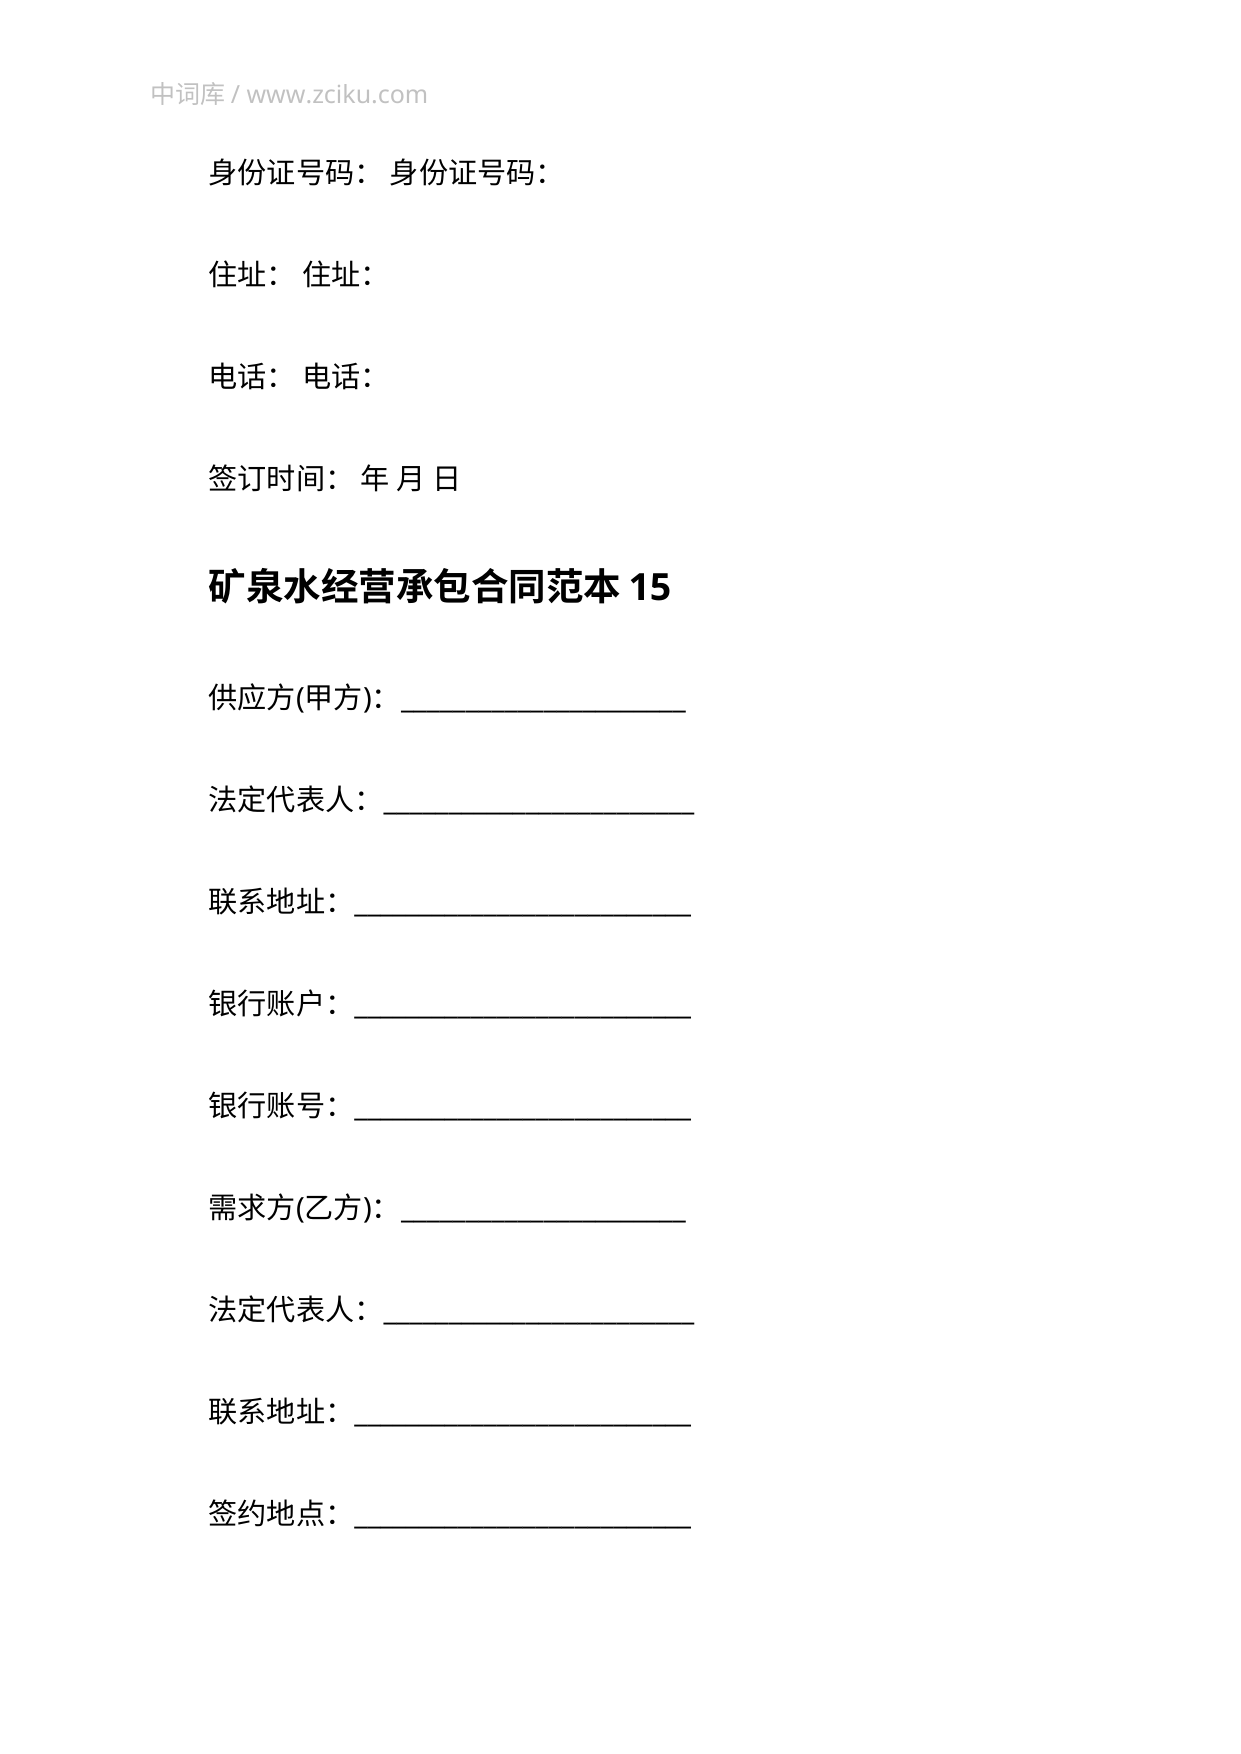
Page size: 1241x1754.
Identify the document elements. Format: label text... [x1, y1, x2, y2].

text 住址： 住址： [150, 252, 1090, 294]
text 法定代表人：________________________ [150, 1287, 1090, 1329]
text 需求方(乙方)：______________________ [150, 1184, 1090, 1227]
text 签订时间： 年 月 日 [150, 455, 1090, 498]
text 法定代表人：________________________ [150, 777, 1090, 819]
text 联系地址：__________________________ [150, 879, 1090, 921]
text 银行账户：__________________________ [150, 981, 1090, 1023]
text 银行账号：__________________________ [150, 1083, 1090, 1125]
text 电话： 电话： [150, 353, 1090, 396]
text 联系地址：__________________________ [150, 1388, 1090, 1431]
text 矿泉水经营承包合同范本15 [150, 557, 1090, 612]
text 供应方(甲方)：______________________ [150, 675, 1090, 717]
text 身份证号码： 身份证号码： [150, 150, 1090, 192]
text 签约地点：__________________________ [150, 1491, 1090, 1533]
